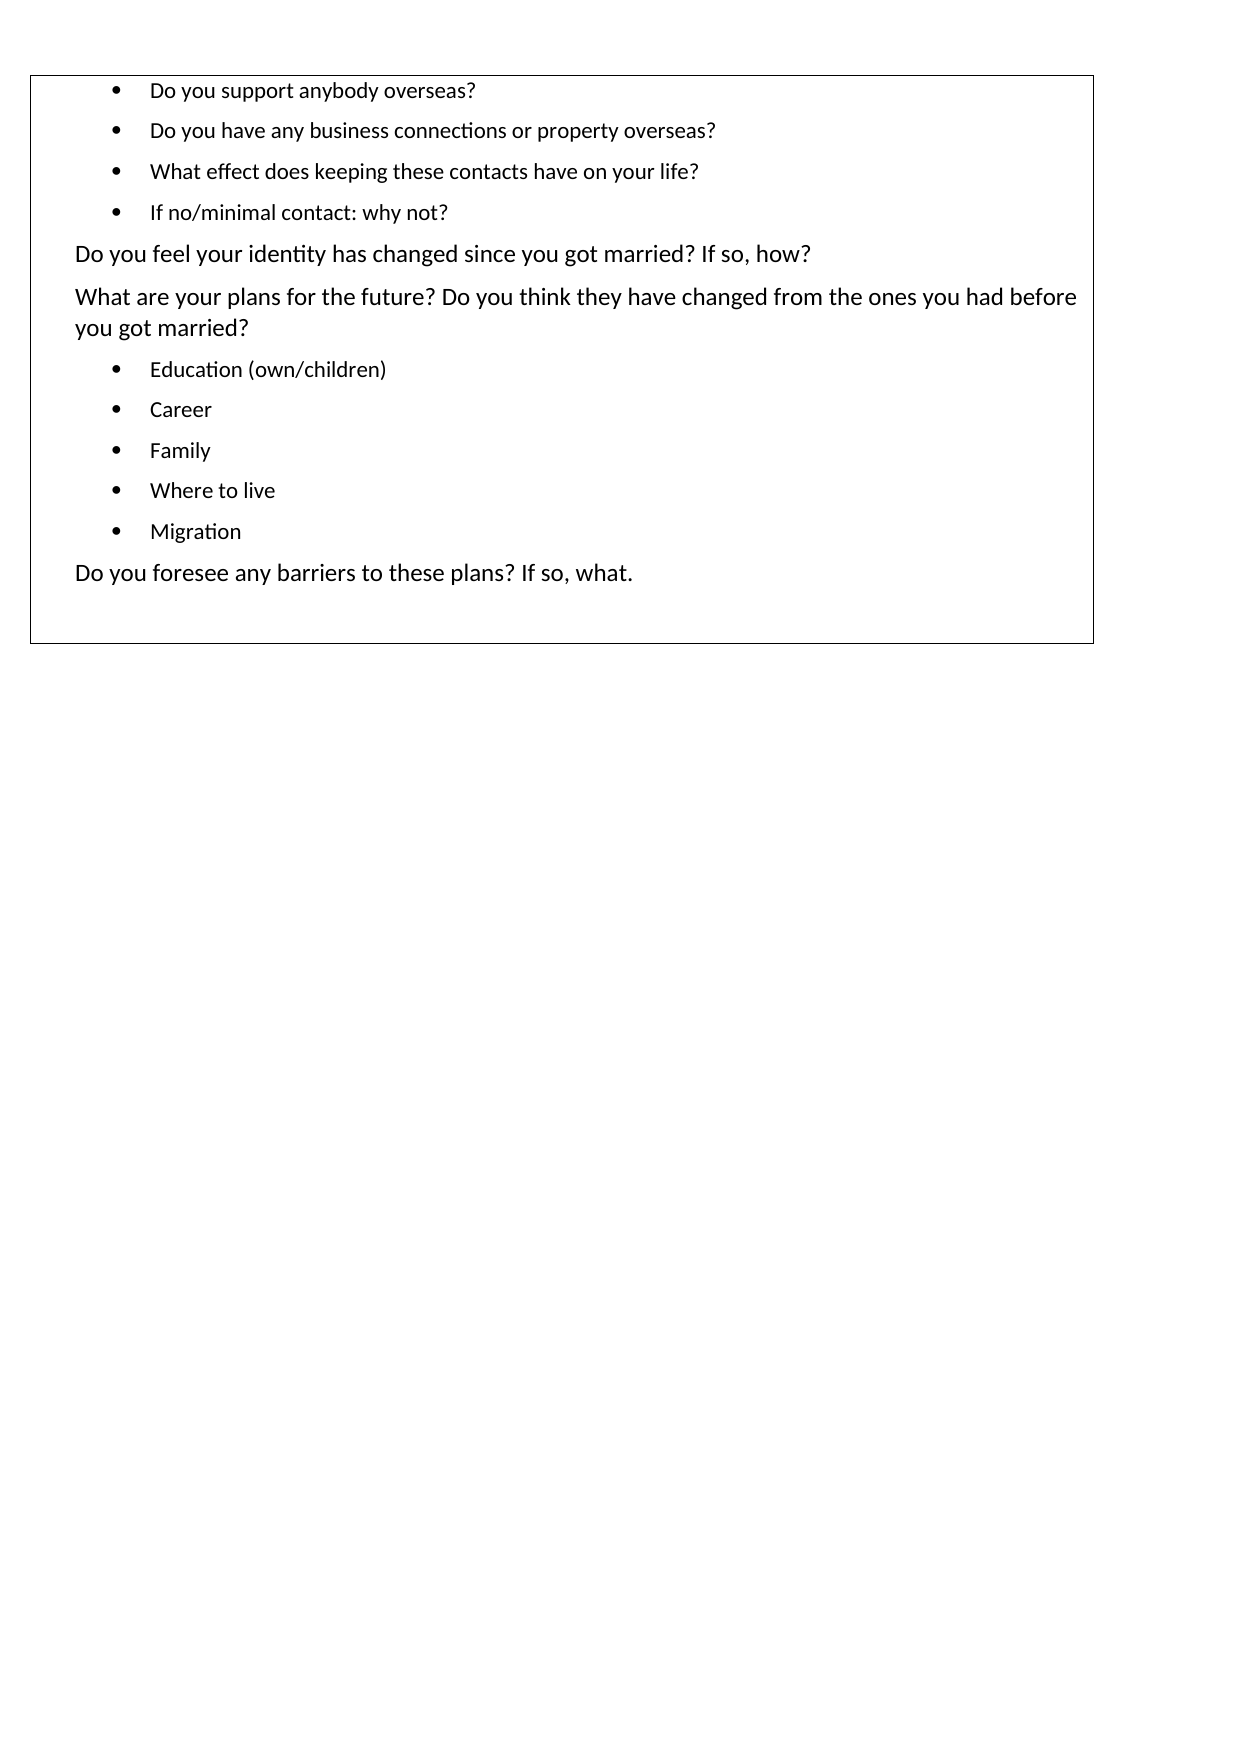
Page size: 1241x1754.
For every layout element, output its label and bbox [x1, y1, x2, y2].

table_cell [31, 76, 1093, 643]
